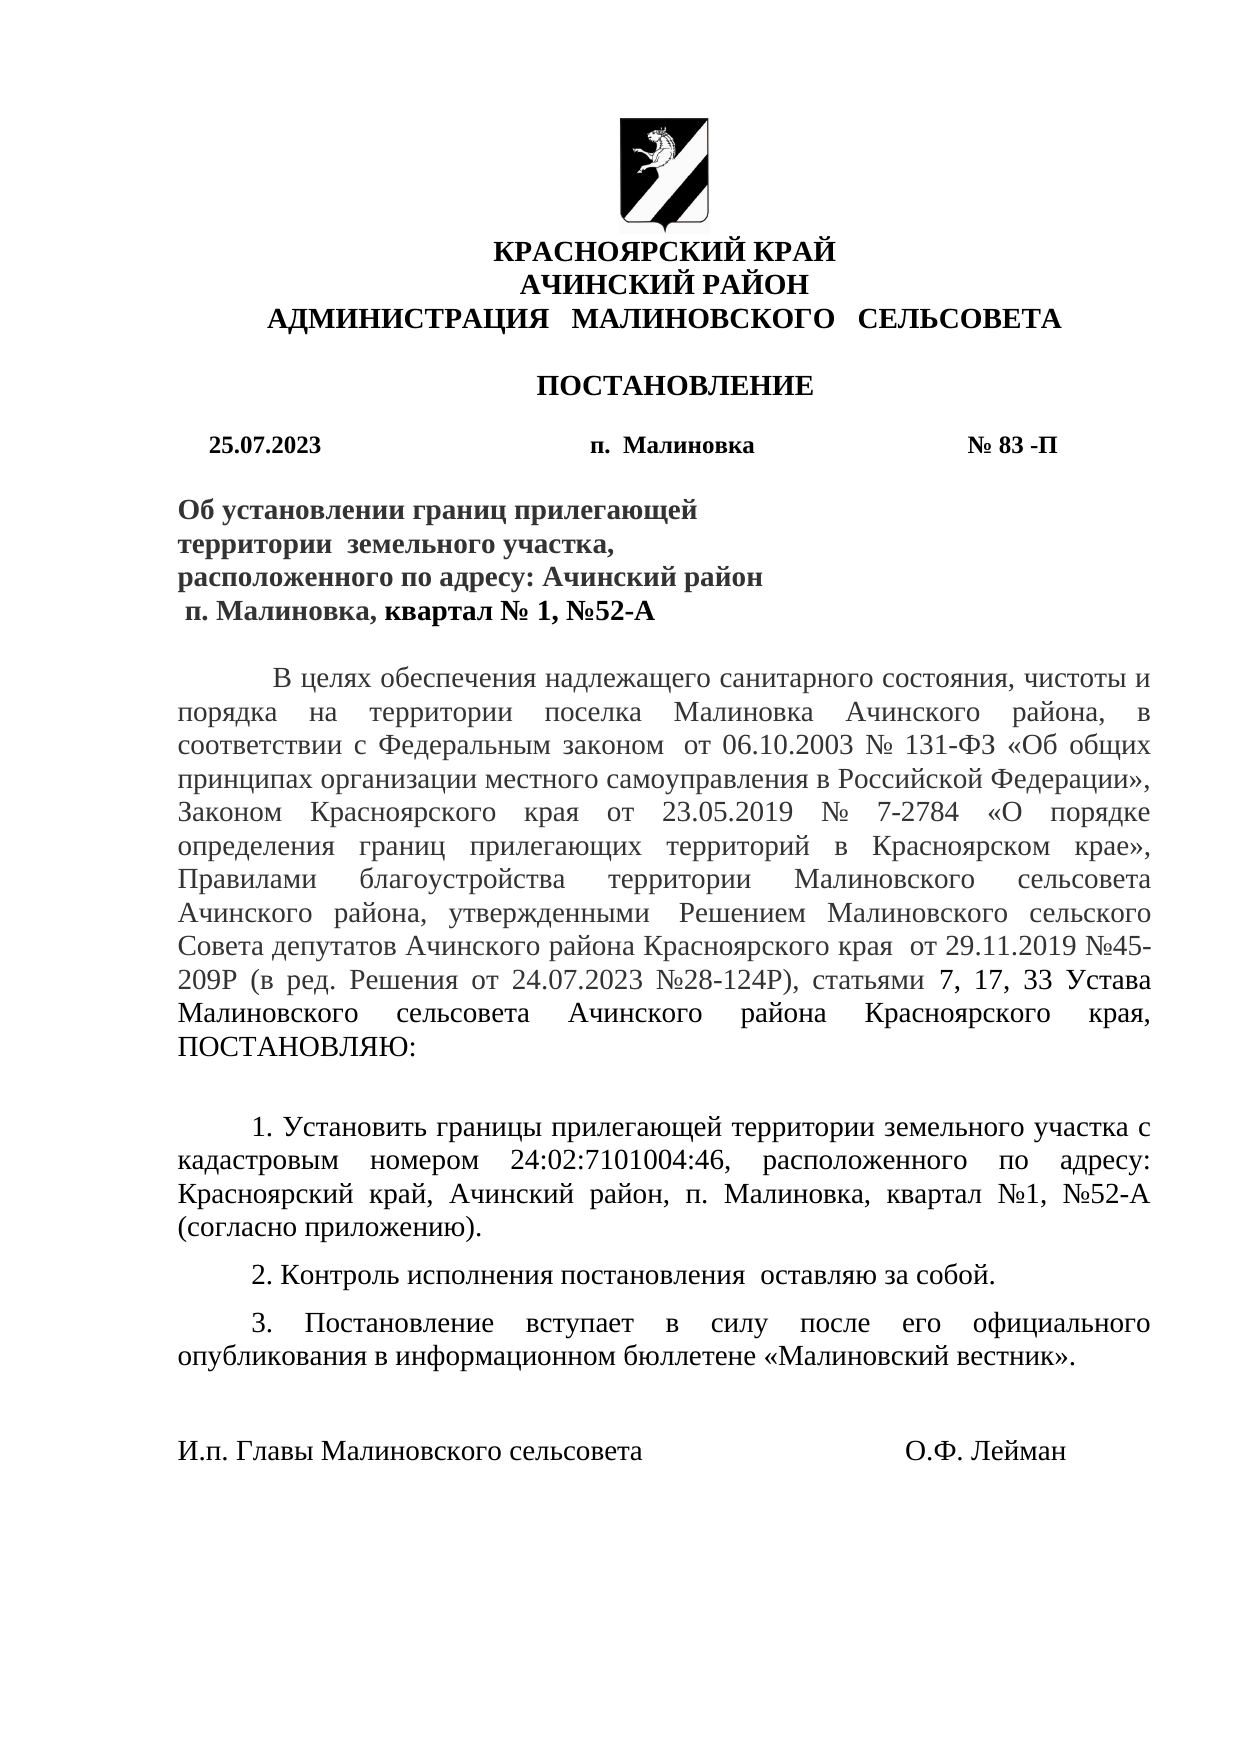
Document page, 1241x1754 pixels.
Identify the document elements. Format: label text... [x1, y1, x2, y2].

text 3. Постановление вступает в силу после его официального опубликования в информационном бюллетене «Малиновский вестник». [177, 1305, 1152, 1372]
text АЧИНСКИЙ РАЙОН [177, 267, 1152, 301]
text И.п. Главы Малиновского сельсовета О.Ф. Лейман [177, 1433, 1152, 1467]
text п. Малиновка, квартал № 1, №52-А [177, 593, 797, 627]
text 1. Установить границы прилегающей территории земельного участка с кадастровым номером 24:02:7101004:46, расположенного по адресу: Красноярский край, Ачинский район, п. Малиновка, квартал №1, №52-А (согласно приложению). [177, 1109, 1152, 1243]
text 25.07.2023 п. Малиновка № 83 -П [177, 430, 1152, 459]
text В целях обеспечения надлежащего санитарного состояния, чистоты и порядка на территории поселка Малиновка Ачинского района, в соответствии с Федеральным законом от 06.10.2003 № 131-ФЗ «Об общих принципах организации местного самоуправления в Российской Федерации», Законом Красноярского края от 23.05.2019 № 7-2784 «О порядке определения границ прилегающих территорий в Красноярском крае», Правилами благоустройства территории Малиновского сельсовета Ачинского района, утвержденными Решением Малиновского сельского Совета депутатов Ачинского района Красноярского края от 29.11.2019 №45-209Р (в ред. Решения от 24.07.2023 №28-124Р), статьями 7, 17, 33 Устава Малиновского сельсовета Ачинского района Красноярского края, ПОСТАНОВЛЯЮ: [177, 660, 1152, 1063]
text КРАСНОЯРСКИЙ КРАЙ [177, 234, 1152, 267]
text АДМИНИСТРАЦИЯ МАЛИНОВСКОГО СЕЛЬСОВЕТА [177, 301, 1152, 334]
text ПОСТАНОВЛЕНИЕ [177, 334, 1152, 401]
text 2. Контроль исполнения постановления оставляю за собой. [177, 1257, 1152, 1291]
picture [619, 118, 710, 234]
text Об установлении границ прилегающей территории земельного участка, расположенного по адресу: Ачинский район [177, 492, 797, 593]
